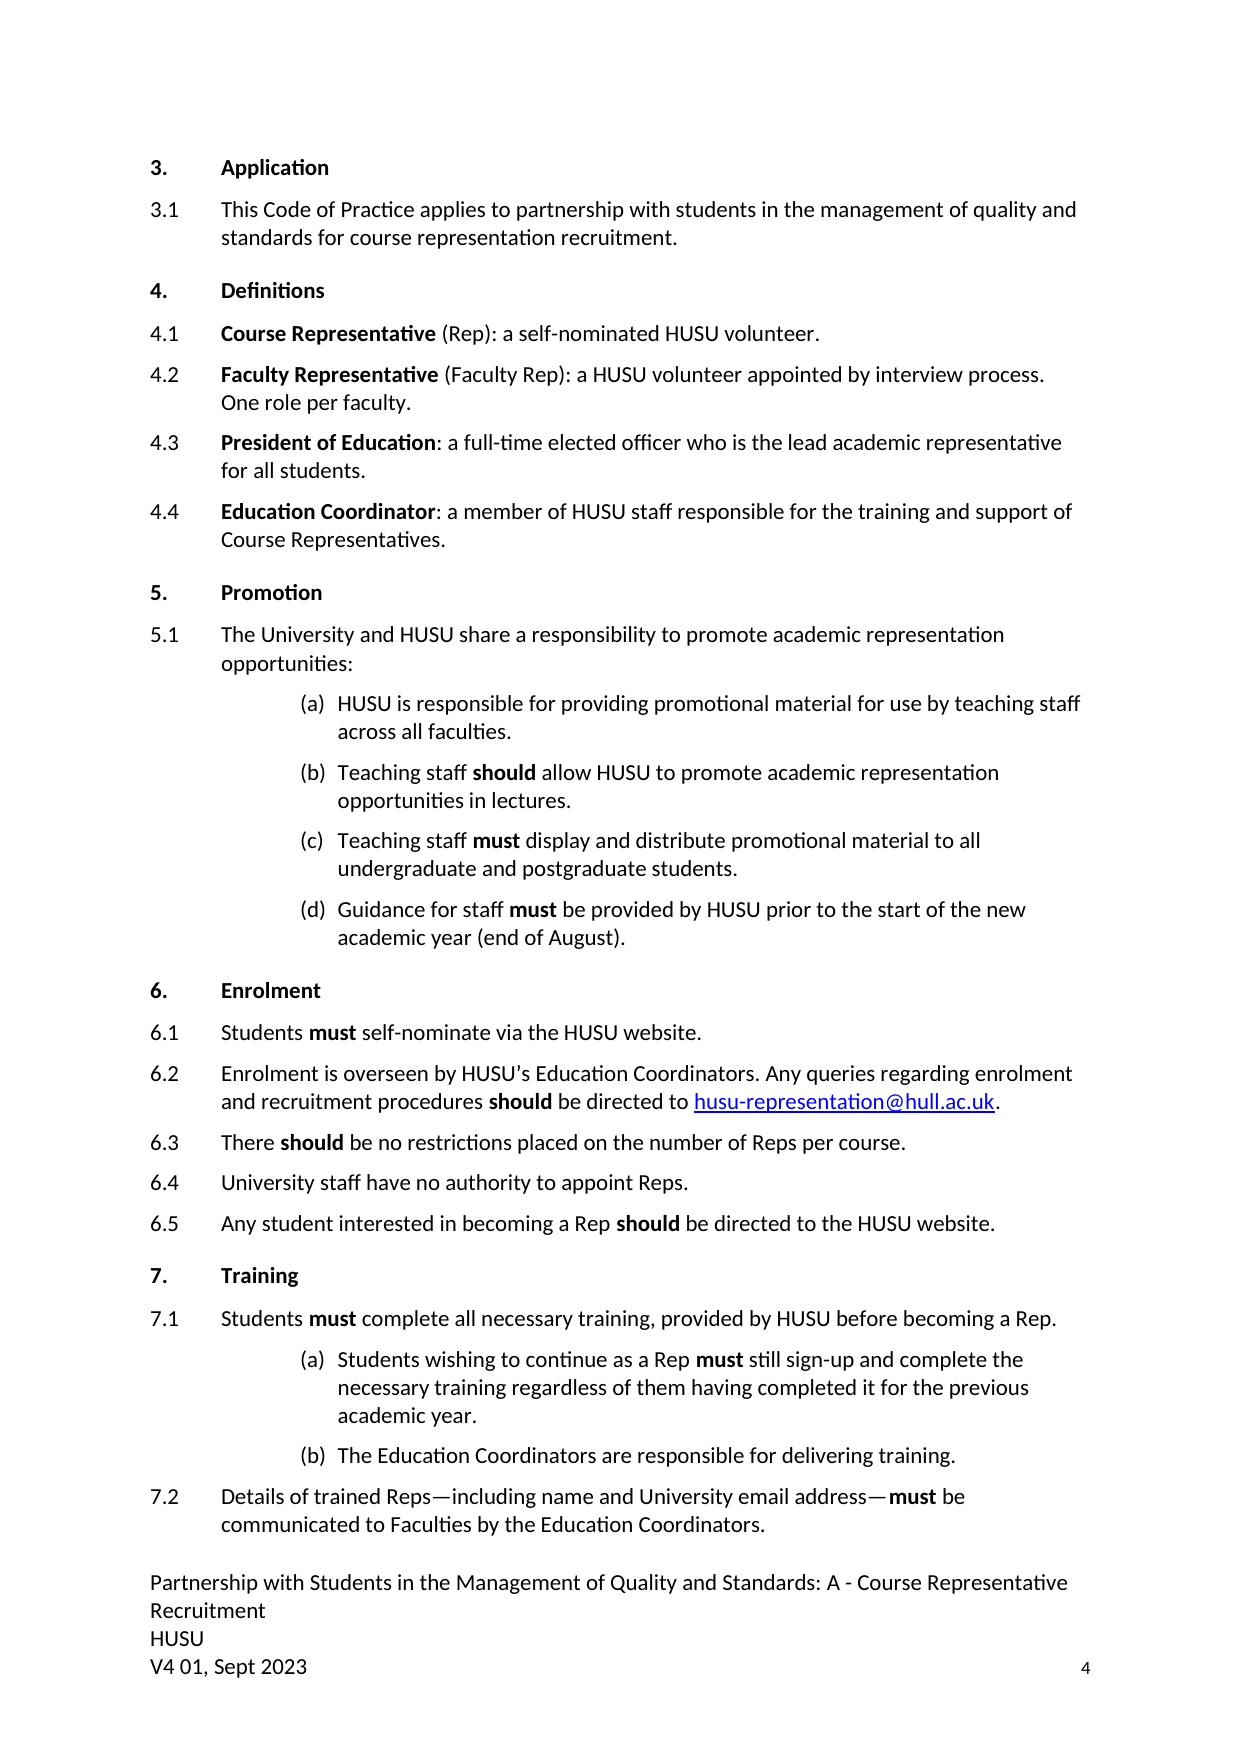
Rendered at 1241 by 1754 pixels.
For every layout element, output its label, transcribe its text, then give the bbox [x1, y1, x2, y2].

text Any student interested in becoming a Rep should be directed to the HUSU website. [150, 1209, 1090, 1237]
subtitle Promotion [150, 578, 1090, 606]
text President of Education: a full-time elected officer who is the lead academic representative for all students. [150, 428, 1090, 484]
list Teaching staff should allow HUSU to promote academic representation opportunities in lectures. [300, 758, 1090, 814]
text Details of trained Reps—including name and University email address—must be communicated to Faculties by the Education Coordinators. [150, 1482, 1090, 1538]
text Education Coordinator: a member of HUSU staff responsible for the training and support of Course Representatives. [150, 497, 1090, 553]
list Students wishing to continue as a Rep must still sign-up and complete the necessary training regardless of them having completed it for the previous academic year. [300, 1345, 1090, 1429]
text Students must self-nominate via the HUSU website. [150, 1018, 1090, 1047]
text Faculty Representative (Faculty Rep): a HUSU volunteer appointed by interview process. One role per faculty. [150, 360, 1090, 416]
text University staff have no authority to appoint Reps. [150, 1168, 1090, 1196]
subtitle Enrolment [150, 976, 1090, 1004]
subtitle Training [150, 1262, 1090, 1290]
list The Education Coordinators are responsible for delivering training. [300, 1441, 1090, 1469]
list Teaching staff must display and distribute promotional material to all undergraduate and postgraduate students. [300, 826, 1090, 882]
text Enrolment is overseen by HUSU’s Education Coordinators. Any queries regarding enrolment and recruitment procedures should be directed to husu-representation@hull.ac.uk. [150, 1059, 1090, 1115]
list Guidance for staff must be provided by HUSU prior to the start of the new academic year (end of August). [300, 895, 1090, 951]
subtitle Definitions [150, 277, 1090, 304]
subtitle Application [150, 153, 1090, 181]
text The University and HUSU share a responsibility to promote academic representation opportunities: [150, 621, 1090, 677]
text There should be no restrictions placed on the number of Reps per course. [150, 1128, 1090, 1156]
text Students must complete all necessary training, provided by HUSU before becoming a Rep. [150, 1304, 1090, 1332]
list HUSU is responsible for providing promotional material for use by teaching staff across all faculties. [300, 689, 1090, 745]
text Course Representative (Rep): a self-nominated HUSU volunteer. [150, 319, 1090, 347]
text This Code of Practice applies to partnership with students in the management of quality and standards for course representation recruitment. [150, 196, 1090, 252]
